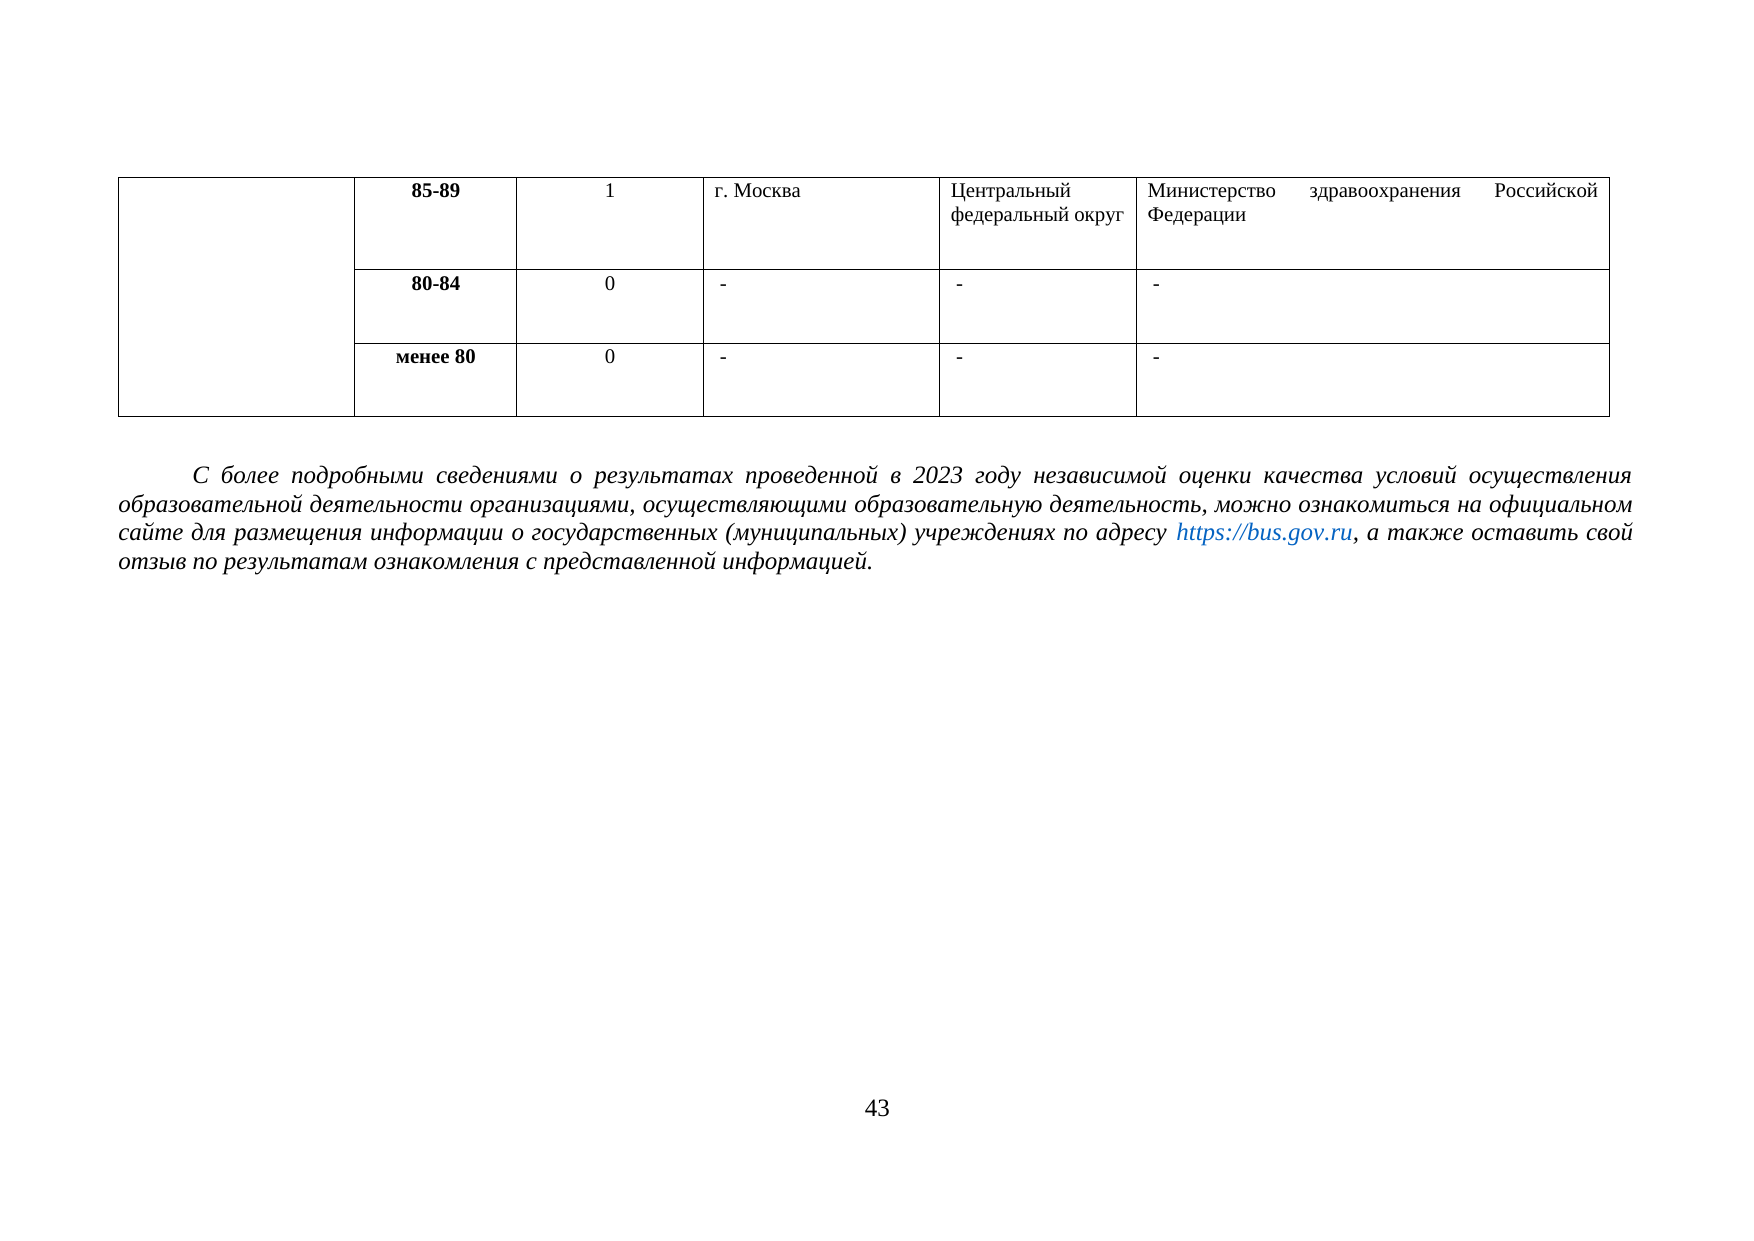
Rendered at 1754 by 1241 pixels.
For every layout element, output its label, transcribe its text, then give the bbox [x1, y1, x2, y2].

table_cell г. Москва [704, 178, 939, 269]
table_cell - [704, 344, 939, 416]
table_cell - [940, 344, 1136, 416]
table_cell Министерство здравоохранения Российской Федерации [1137, 178, 1609, 269]
table_cell 85-89 [355, 178, 516, 269]
table_cell 0 [517, 344, 703, 416]
text С более подробными сведениями о результатах проведенной в 2023 году независимой оценки качества условий осуществления образовательной деятельности организациями, осуществляющими образовательную деятельность, можно ознакомиться на официальном сайте для размещения информации о государственных (муниципальных) учреждениях по адресу https://bus.gov.ru, а также оставить свой отзыв по результатам ознакомления с представленной информацией. [118, 460, 1636, 575]
table_cell - [940, 270, 1136, 343]
table_cell 80-84 [355, 270, 516, 343]
table_cell - [1137, 344, 1609, 416]
table_cell 0 [517, 270, 703, 343]
table_cell 1 [517, 178, 703, 269]
table_cell - [1137, 270, 1609, 343]
table_cell Центральный федеральный округ [940, 178, 1136, 269]
table_cell - [704, 270, 939, 343]
table_cell менее 80 [355, 344, 516, 416]
